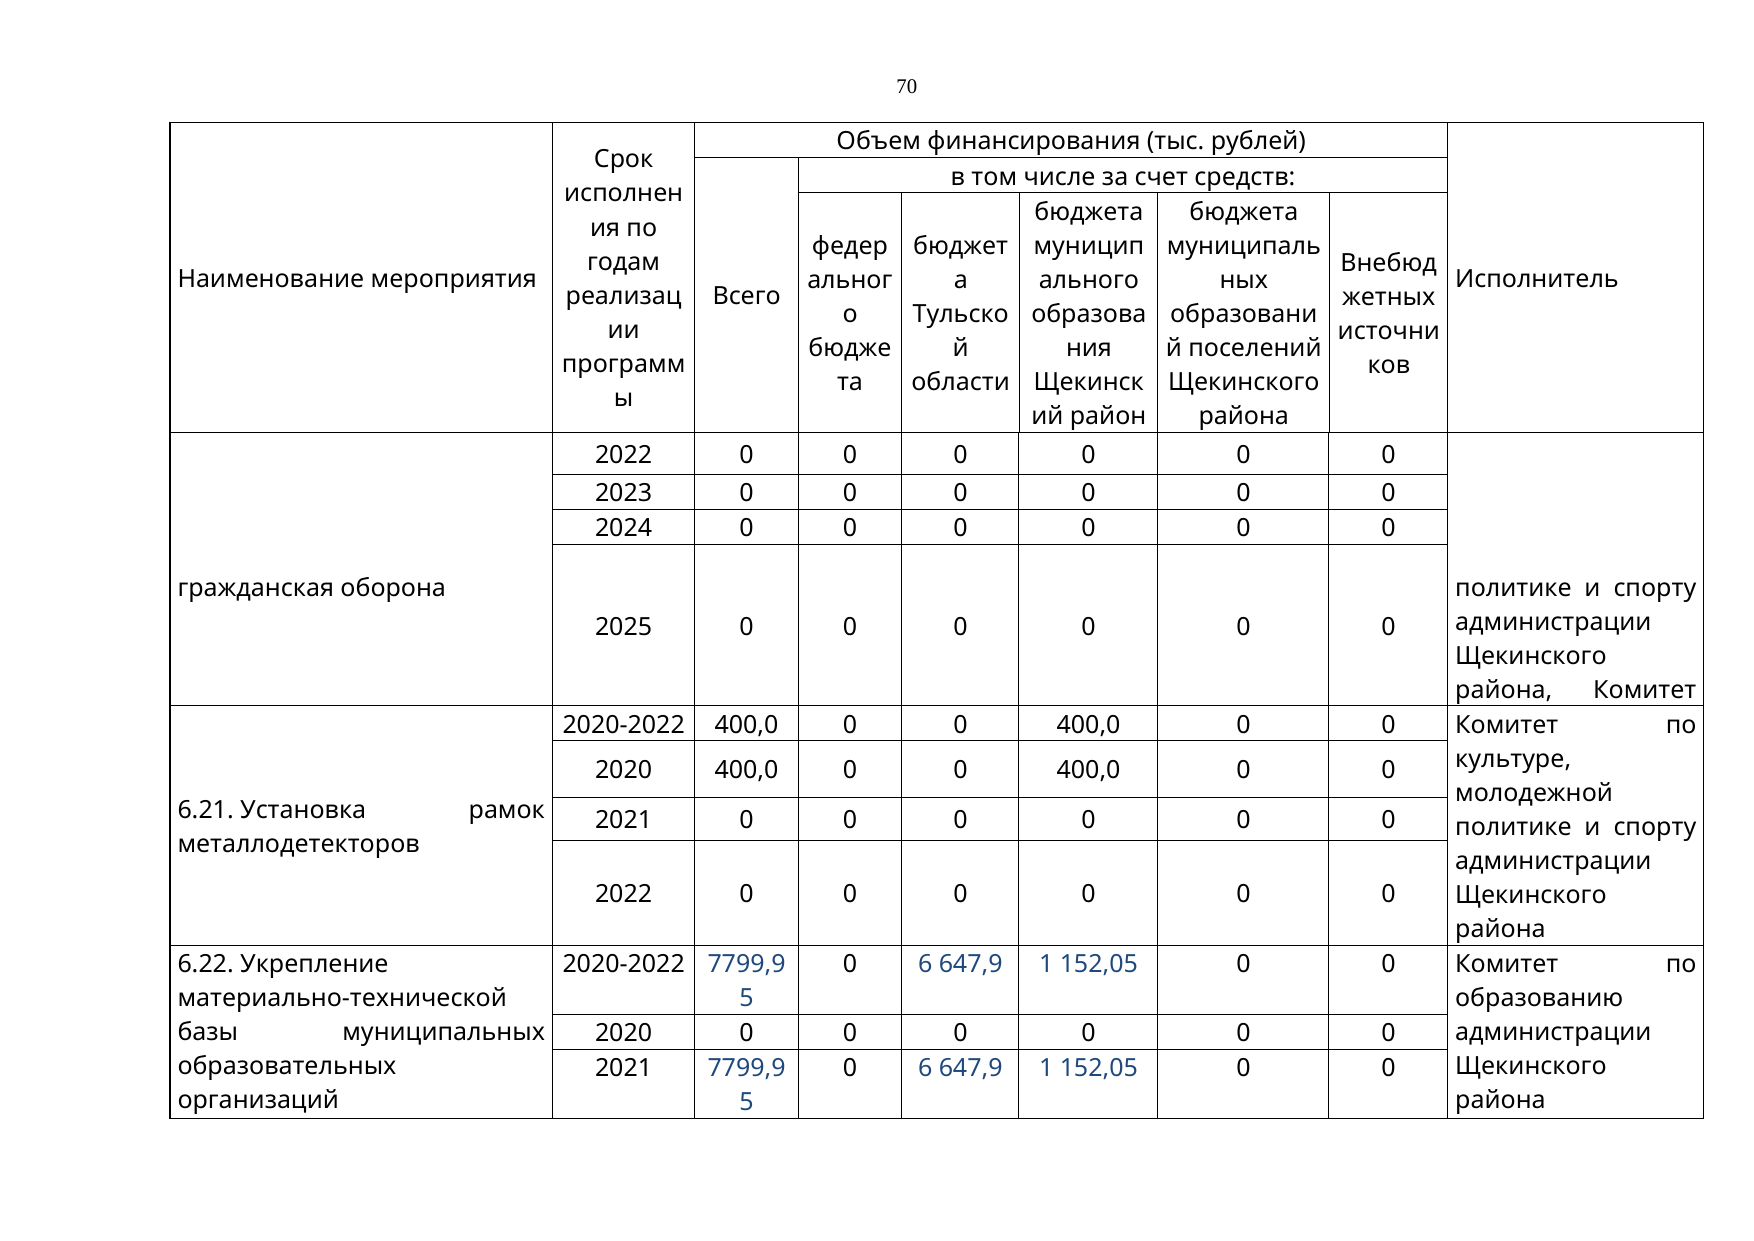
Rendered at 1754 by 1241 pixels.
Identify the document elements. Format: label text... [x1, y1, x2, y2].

table_cell 0 [1158, 841, 1328, 945]
table_cell 7799,95 [695, 1050, 798, 1118]
table_cell 0 [1329, 946, 1447, 1014]
table_cell 0 [799, 545, 901, 705]
table_cell 0 [1329, 510, 1447, 544]
table_cell 2020 [553, 741, 694, 797]
table_cell 0 [799, 798, 901, 840]
table_cell 0 [1329, 841, 1447, 945]
table_cell 0 [1158, 475, 1328, 509]
table_cell 6.22. Укрепление материально-технической базы муниципальных образовательных организаций [171, 946, 552, 1118]
table_cell Внебюджетных источников [1330, 193, 1447, 432]
table_header Исполнитель [1448, 123, 1703, 432]
table_cell 2021 [553, 798, 694, 840]
table_cell 2022 [553, 433, 694, 474]
table_cell 0 [902, 841, 1018, 945]
table_cell 0 [902, 798, 1018, 840]
table_cell 0 [799, 475, 901, 509]
table_cell 0 [1329, 475, 1447, 509]
table_header Наименование мероприятия [171, 123, 552, 432]
table_cell 0 [799, 706, 901, 740]
table_cell 0 [1329, 1050, 1447, 1118]
table_cell бюджета муниципальных образований поселений Щекинского района [1158, 193, 1329, 432]
table_cell 7799,95 [695, 946, 798, 1014]
table_cell 6 647,9 [902, 946, 1018, 1014]
table_cell 0 [695, 510, 798, 544]
table_cell 0 [799, 946, 901, 1014]
table_cell бюджета муниципального образования Щекинский район [1020, 193, 1157, 432]
table_cell 0 [1019, 1015, 1157, 1049]
table_cell 0 [1019, 475, 1157, 509]
table_cell 0 [799, 841, 901, 945]
table_cell 0 [902, 475, 1018, 509]
table_cell 2020-2022 [553, 706, 694, 740]
table_cell 400,0 [1019, 706, 1157, 740]
table_cell 0 [1158, 706, 1328, 740]
table_cell 0 [695, 798, 798, 840]
table_cell 400,0 [695, 741, 798, 797]
table_cell федерального бюджета [799, 193, 901, 432]
table_cell 0 [799, 510, 901, 544]
table_cell в том числе за счет средств: [799, 158, 1447, 192]
table_cell 0 [799, 1015, 901, 1049]
table_cell 0 [1158, 946, 1328, 1014]
table_cell Комитет по культуре, молодежной политике и спорту администрации Щекинского района [1448, 706, 1703, 945]
table_cell 400,0 [1019, 741, 1157, 797]
table_cell Комитет по образованию администрации Щекинского района [1448, 946, 1703, 1118]
table_cell 0 [695, 841, 798, 945]
table_cell 2024 [553, 510, 694, 544]
table_cell 0 [1019, 433, 1157, 474]
table_cell 0 [1158, 510, 1328, 544]
table_cell 0 [902, 545, 1018, 705]
table_cell 0 [695, 545, 798, 705]
table_cell 0 [1158, 1015, 1328, 1049]
table_cell 0 [799, 433, 901, 474]
table_cell 1 152,05 [1019, 946, 1157, 1014]
table_cell 6.21. Установка рамок металлодетекторов [171, 706, 552, 945]
table_cell бюджета Тульской области [902, 193, 1019, 432]
table_cell 2023 [553, 475, 694, 509]
table_cell 2020 [553, 1015, 694, 1049]
table_cell 2021 [553, 1050, 694, 1118]
table_cell 0 [1329, 433, 1447, 474]
table_cell 0 [902, 706, 1018, 740]
table_cell 1 152,05 [1019, 1050, 1157, 1118]
table_cell 0 [1329, 741, 1447, 797]
table_cell 0 [1158, 741, 1328, 797]
table_cell 6 647,9 [902, 1050, 1018, 1118]
table_cell 0 [1019, 798, 1157, 840]
table_cell 2022 [553, 841, 694, 945]
table_cell 0 [799, 1050, 901, 1118]
table_cell 0 [799, 741, 901, 797]
table_cell 0 [695, 475, 798, 509]
table_cell 0 [1329, 1015, 1447, 1049]
table_cell 0 [1158, 798, 1328, 840]
table_cell 0 [1019, 545, 1157, 705]
table_cell 0 [902, 741, 1018, 797]
table_cell 0 [902, 433, 1018, 474]
table_cell 0 [695, 1015, 798, 1049]
table_cell 400,0 [695, 706, 798, 740]
table_cell 0 [902, 1015, 1018, 1049]
table_cell 0 [1158, 545, 1328, 705]
table_cell 0 [1158, 433, 1328, 474]
table_cell 2020-2022 [553, 946, 694, 1014]
table_cell 0 [695, 433, 798, 474]
table_header Срок исполнения по годам реализации программы [553, 123, 694, 432]
table_cell 0 [902, 510, 1018, 544]
table_cell 0 [1019, 510, 1157, 544]
table_cell 0 [1329, 706, 1447, 740]
table_header Объем финансирования (тыс. рублей) [695, 123, 1447, 157]
table_cell 2025 [553, 545, 694, 705]
table_cell 0 [1158, 1050, 1328, 1118]
table_cell 0 [1329, 798, 1447, 840]
table_cell 0 [1019, 841, 1157, 945]
table_cell 0 [1329, 545, 1447, 705]
table_cell Всего [695, 158, 798, 432]
